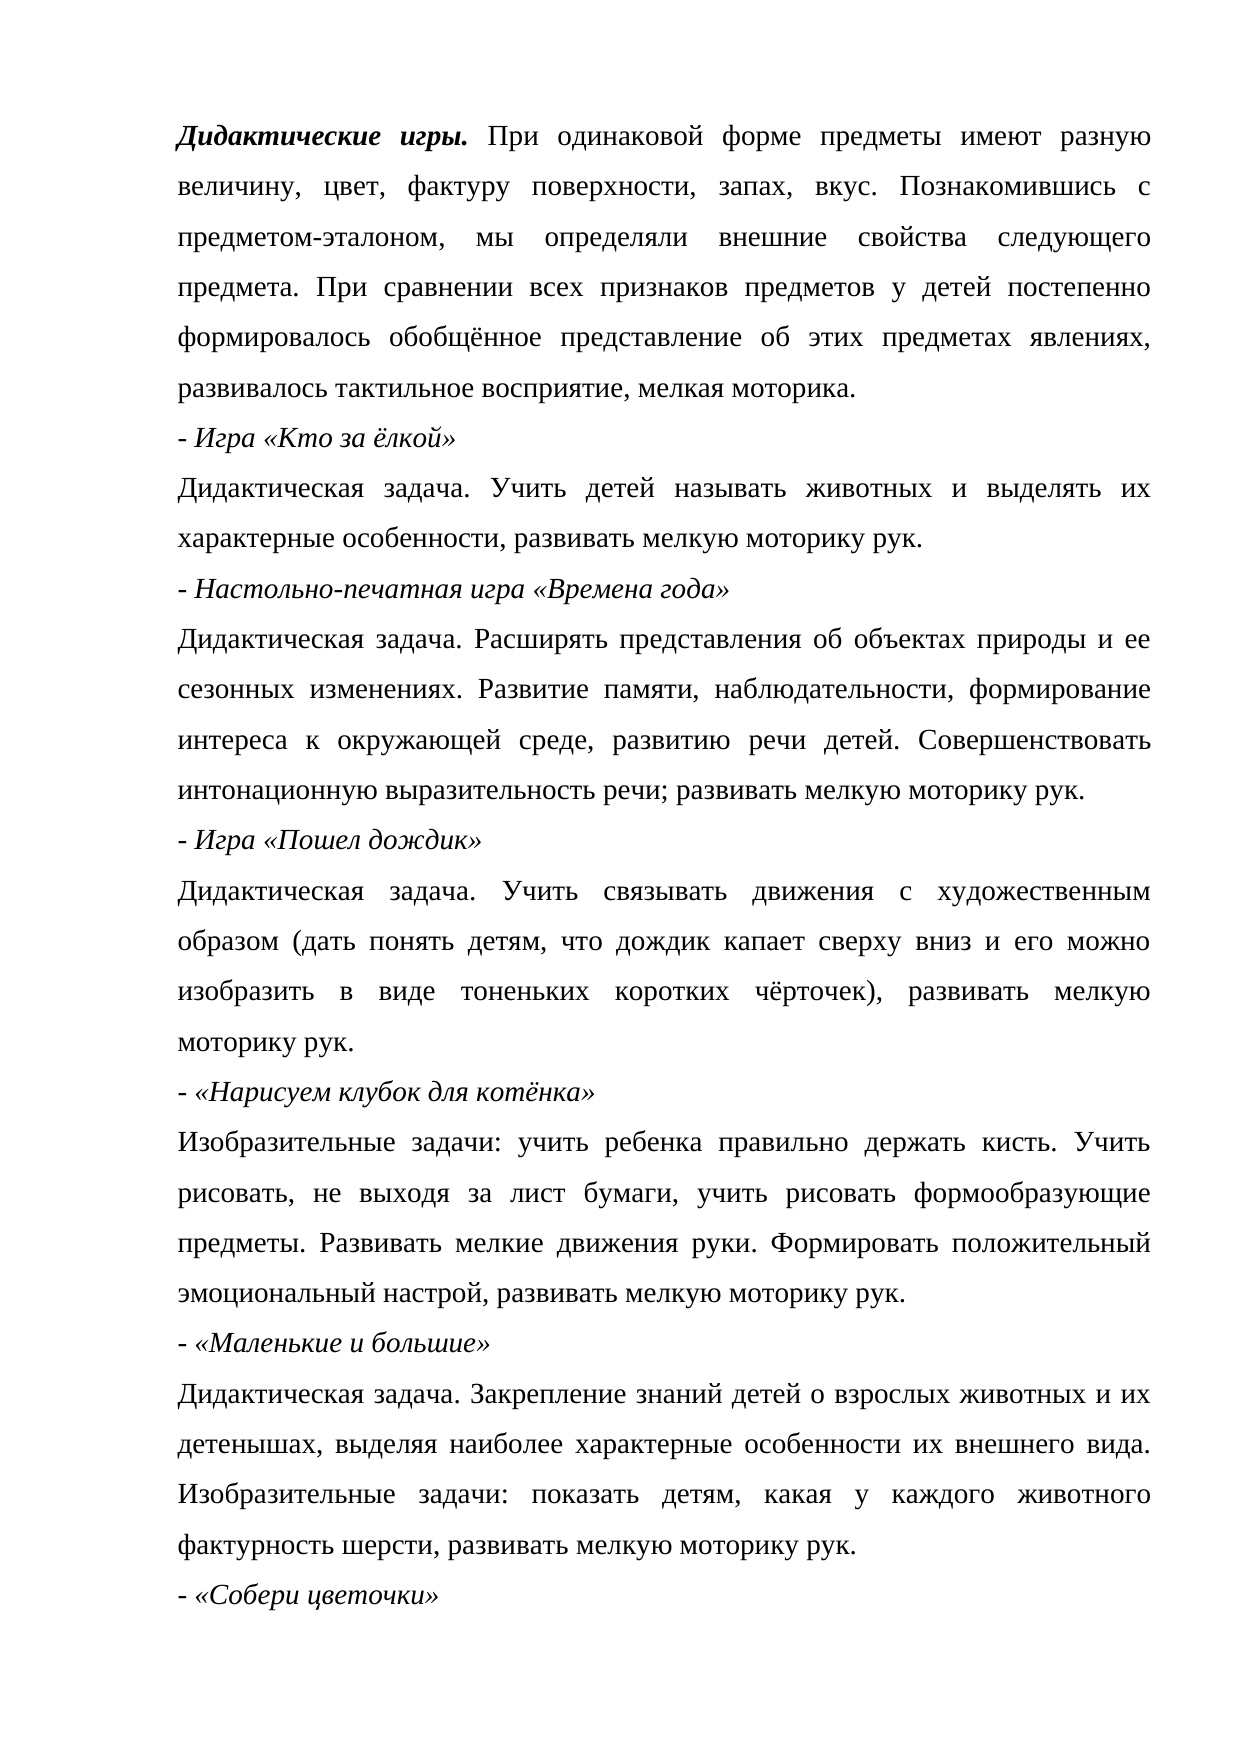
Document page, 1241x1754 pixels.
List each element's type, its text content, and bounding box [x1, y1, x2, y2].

text - Настольно-печатная игра «Времена года» [177, 571, 1152, 604]
text Дидактическая задача. Расширять представления об объектах природы и ее сезонных изменениях. Развитие памяти, наблюдательности, формирование интереса к окружающей среде, развитию речи детей. Совершенствовать интонационную выразительность речи; развивать мелкую моторику рук. [177, 621, 1152, 806]
text - Игра «Пошел дождик» [177, 822, 1152, 856]
text - Игра «Кто за ёлкой» [177, 420, 1152, 453]
text Дидактические игры. При одинаковой форме предметы имеют разную величину, цвет, фактуру поверхности, запах, вкус. Познакомившись с предметом-эталоном, мы определяли внешние свойства следующего предмета. При сравнении всех признаков предметов у детей постепенно формировалось обобщённое представление об этих предметах явлениях, развивалось тактильное восприятие, мелкая моторика. [177, 118, 1152, 403]
text - «Собери цветочки» [177, 1577, 1152, 1611]
text - «Нарисуем клубок для котёнка» [177, 1074, 1152, 1108]
text Дидактическая задача. Учить детей называть животных и выделять их характерные особенности, развивать мелкую моторику рук. [177, 470, 1152, 554]
text Дидактическая задача. Учить связывать движения с художественным образом (дать понять детям, что дождик капает сверху вниз и его можно изобразить в виде тоненьких коротких чёрточек), развивать мелкую моторику рук. [177, 873, 1152, 1057]
text - «Маленькие и большие» [177, 1326, 1152, 1359]
text Дидактическая задача. Закрепление знаний детей о взрослых животных и их детенышах, выделяя наиболее характерные особенности их внешнего вида. Изобразительные задачи: показать детям, какая у каждого животного фактурность шерсти, развивать мелкую моторику рук. [177, 1376, 1152, 1560]
text Изобразительные задачи: учить ребенка правильно держать кисть. Учить рисовать, не выходя за лист бумаги, учить рисовать формообразующие предметы. Развивать мелкие движения руки. Формировать положительный эмоциональный настрой, развивать мелкую моторику рук. [177, 1124, 1152, 1309]
